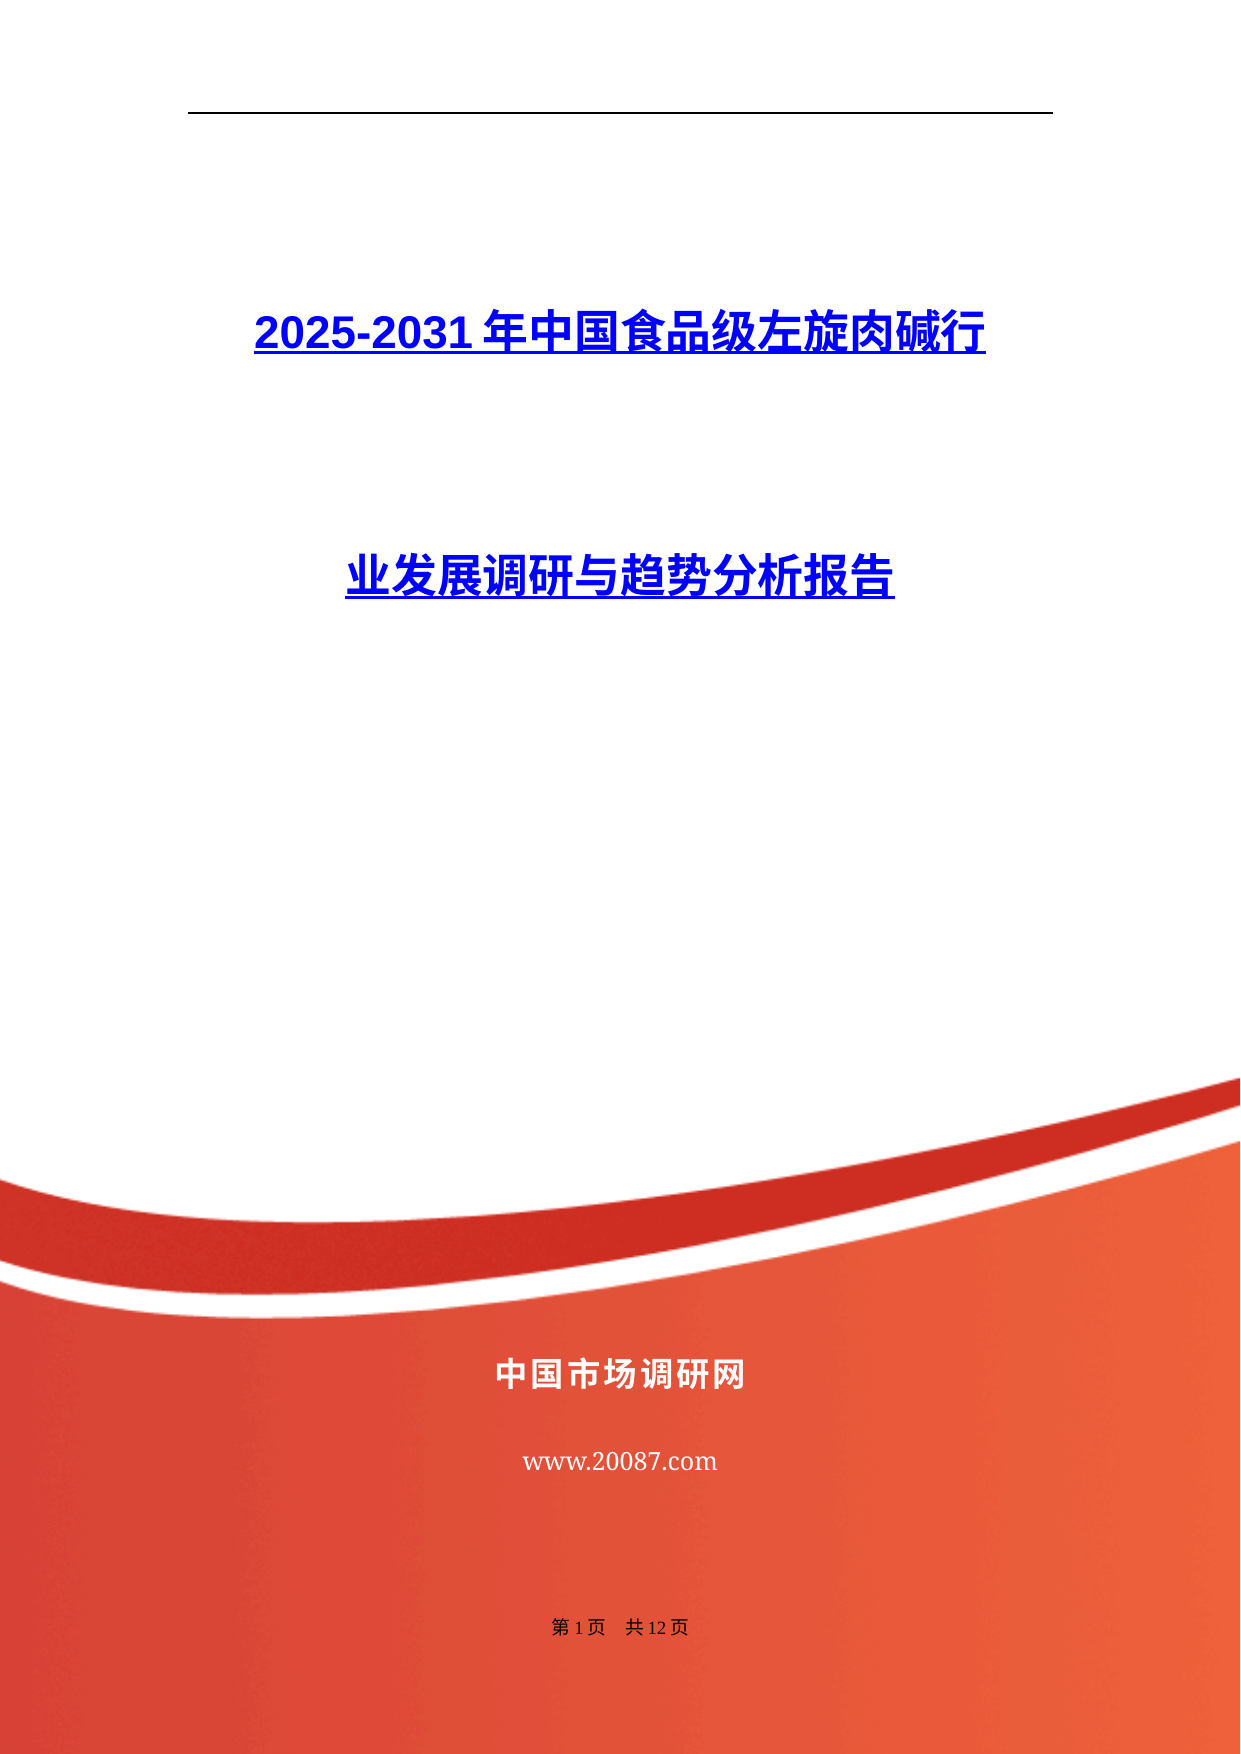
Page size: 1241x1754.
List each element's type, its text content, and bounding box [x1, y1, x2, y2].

text www.20087.com [187, 1428, 1053, 1493]
subtitle 中国市场调研网 [187, 1339, 1053, 1404]
table_header 2025-2031年中国食品级左旋肉碱行业发展调研与趋势分析报告 [188, 207, 1053, 773]
picture [0, 1006, 1241, 1754]
